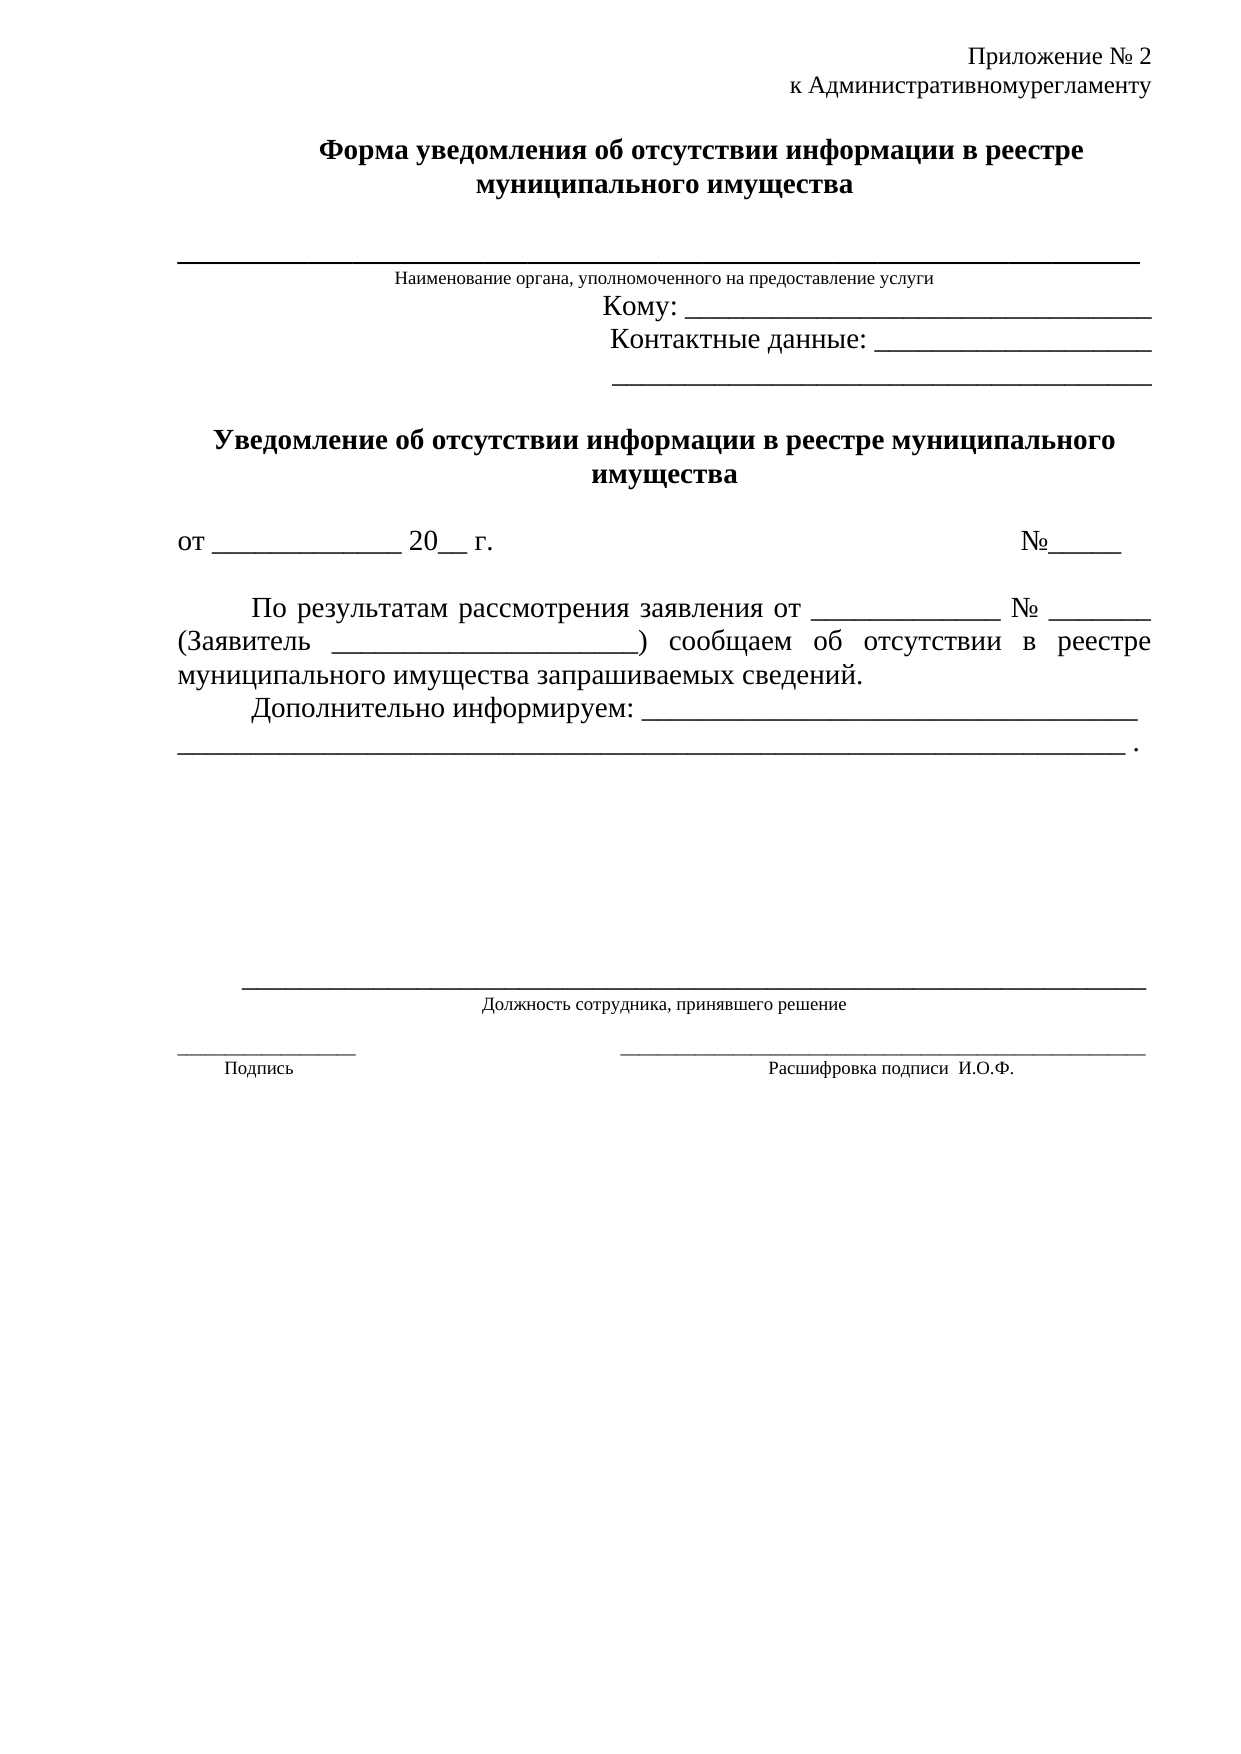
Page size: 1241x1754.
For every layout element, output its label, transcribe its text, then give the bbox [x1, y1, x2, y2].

text Наименование органа, уполномоченного на предоставление услуги [177, 267, 1152, 288]
text от _____________ 20__ г. №_____ [177, 523, 1152, 556]
text _____________________________________ [177, 355, 1152, 389]
text Контактные данные: ___________________ [177, 322, 1152, 355]
text Дополнительно информируем: __________________________________ _________________________________________________________________ . [177, 691, 1152, 758]
text Приложение № 2 [177, 41, 1152, 70]
text Форма уведомления об отсутствии информации в реестре муниципального имущества [177, 132, 1152, 199]
text __________________________________________________________________ [177, 233, 1152, 267]
text Кому: ________________________________ [177, 288, 1152, 322]
text ______________________________________________________________ Должность сотрудника, принявшего решение [177, 959, 1152, 1014]
text Уведомление об отсутствии информации в реестре муниципального имущества [177, 422, 1152, 489]
text ___________________ ________________________________________________________ Подпись Расшифровка подписи И.О.Ф. [177, 1036, 1152, 1079]
text к Административномурегламенту [177, 70, 1152, 99]
text По результатам рассмотрения заявления от _____________ № _______ (Заявитель _____________________) сообщаем об отсутствии в реестре муниципального имущества запрашиваемых сведений. [177, 590, 1152, 691]
